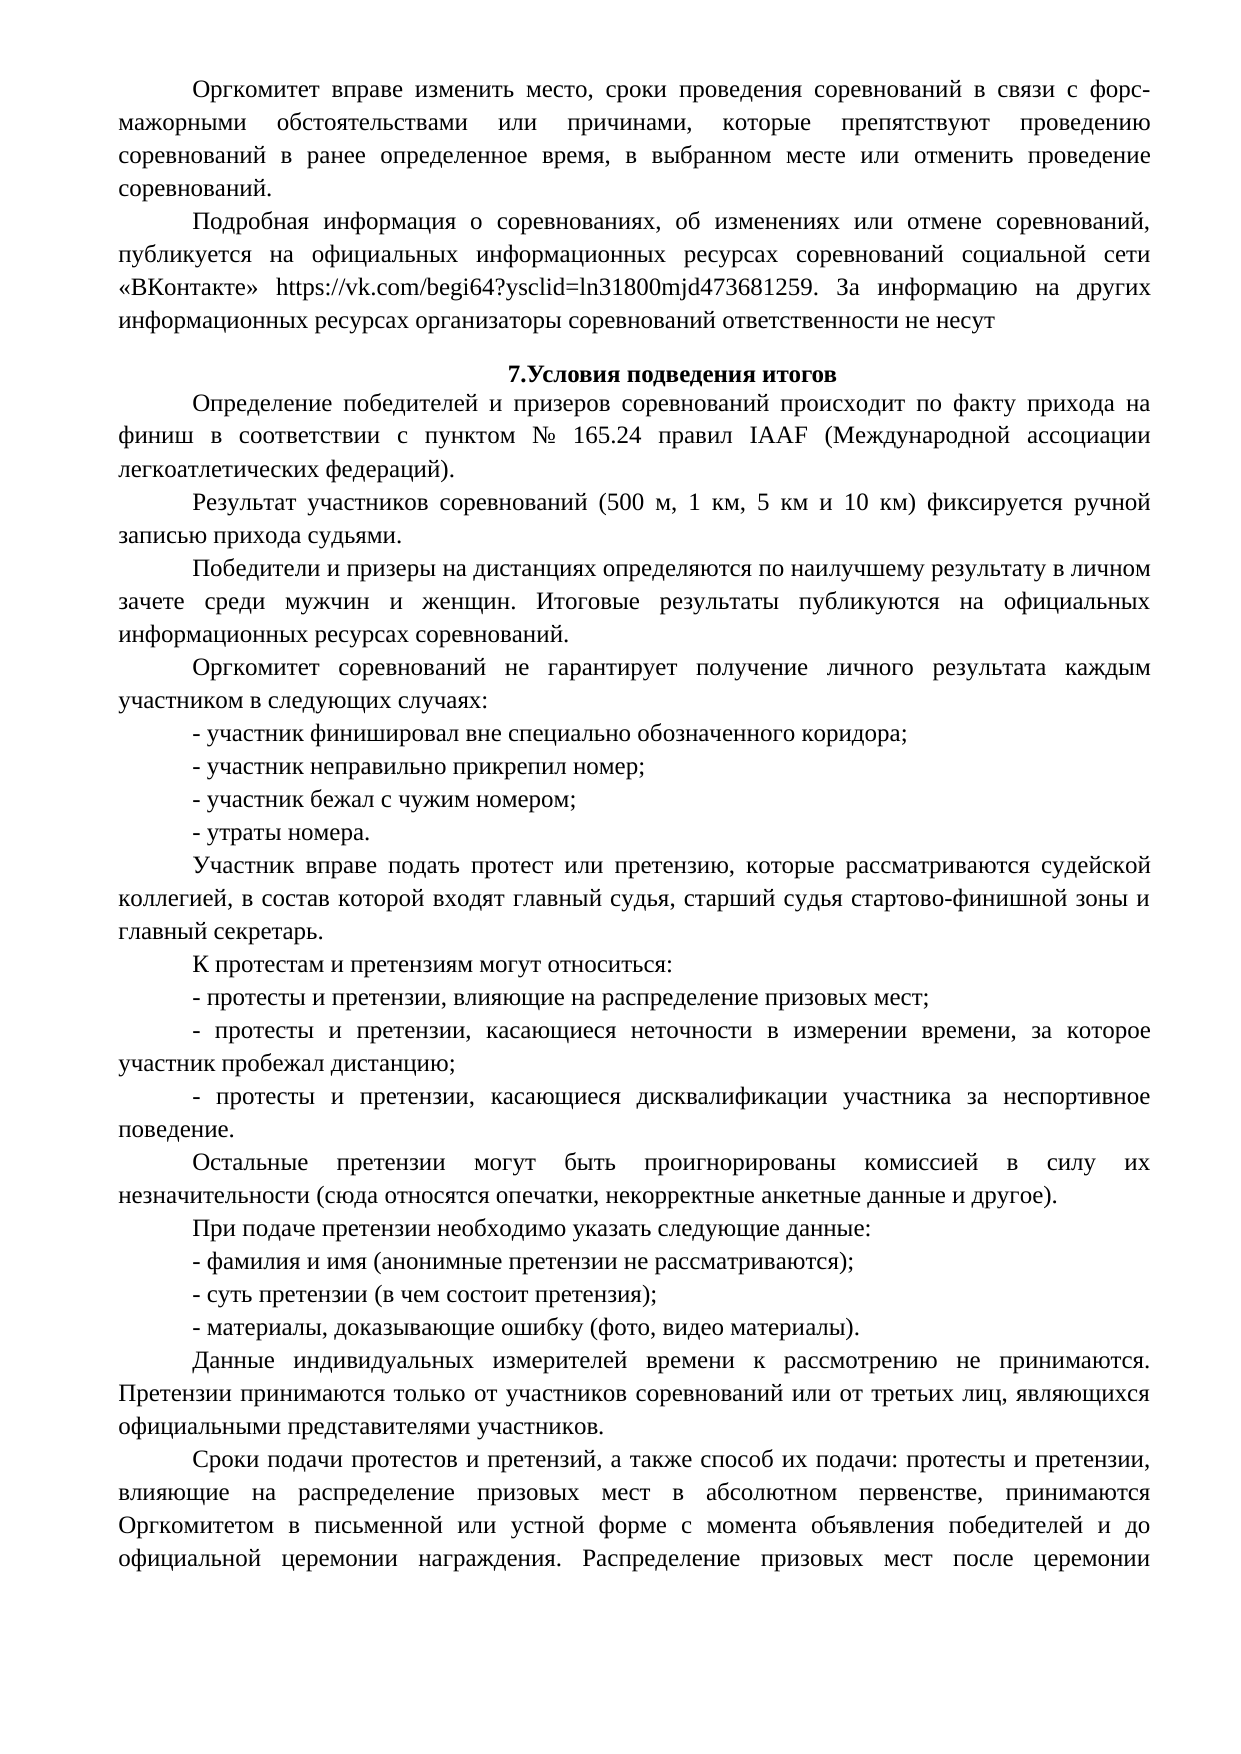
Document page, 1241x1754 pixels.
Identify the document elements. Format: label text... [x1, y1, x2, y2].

text Победители и призеры на дистанциях определяются по наилучшему результату в личном зачете среди мужчин и женщин. Итоговые результаты публикуются на официальных информационных ресурсах соревнований. [118, 553, 1151, 647]
text Данные индивидуальных измерителей времени к рассмотрению не принимаются. Претензии принимаются только от участников соревнований или от третьих лиц, являющихся официальными представителями участников. [118, 1345, 1151, 1440]
text - участник бежал с чужим номером; [118, 784, 1151, 813]
text Участник вправе подать протест или претензию, которые рассматриваются судейской коллегией, в состав которой входят главный судья, старший судья стартово-финишной зоны и главный секретарь. [118, 850, 1151, 945]
text Подробная информация о соревнованиях, об изменениях или отмене соревнований, публикуется на официальных информационных ресурсах соревнований социальной сети «ВКонтакте» https://vk.com/begi64?ysclid=ln31800mjd473681259. За информацию на других информационных ресурсах организаторы соревнований ответственности не несут [118, 206, 1151, 334]
text Оргкомитет соревнований не гарантирует получение личного результата каждым участником в следующих случаях: [118, 652, 1151, 713]
text 7.Условия подведения итогов [118, 359, 1151, 388]
text - утраты номера. [118, 817, 1151, 846]
text - участник финишировал вне специально обозначенного коридора; [118, 718, 1151, 747]
text - протесты и претензии, влияющие на распределение призовых мест; [118, 982, 1151, 1011]
text - участник неправильно прикрепил номер; [118, 751, 1151, 779]
text - фамилия и имя (анонимные претензии не рассматриваются); [118, 1246, 1151, 1275]
text - суть претензии (в чем состоит претензия); [118, 1279, 1151, 1308]
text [118, 1444, 1151, 1572]
text - протесты и претензии, касающиеся дисквалификации участника за неспортивное поведение. [118, 1081, 1151, 1143]
text Результат участников соревнований (500 м, 1 км, 5 км и 10 км) фиксируется ручной записью прихода судьями. [118, 487, 1151, 548]
text При подаче претензии необходимо указать следующие данные: [118, 1213, 1151, 1242]
text Оргкомитет вправе изменить место, сроки проведения соревнований в связи с форс-мажорными обстоятельствами или причинами, которые препятствуют проведению соревнований в ранее определенное время, в выбранном месте или отменить проведение соревнований. [118, 74, 1151, 202]
text Остальные претензии могут быть проигнорированы комиссией в силу их незначительности (сюда относятся опечатки, некорректные анкетные данные и другое). [118, 1147, 1151, 1209]
text К протестам и претензиям могут относиться: [118, 949, 1151, 978]
text - протесты и претензии, касающиеся неточности в измерении времени, за которое участник пробежал дистанцию; [118, 1015, 1151, 1077]
text - материалы, доказывающие ошибку (фото, видео материалы). [118, 1312, 1151, 1341]
text Определение победителей и призеров соревнований происходит по факту прихода на финиш в соответствии с пунктом № 165.24 правил IAAF (Международной ассоциации легкоатлетических федераций). [118, 388, 1151, 482]
